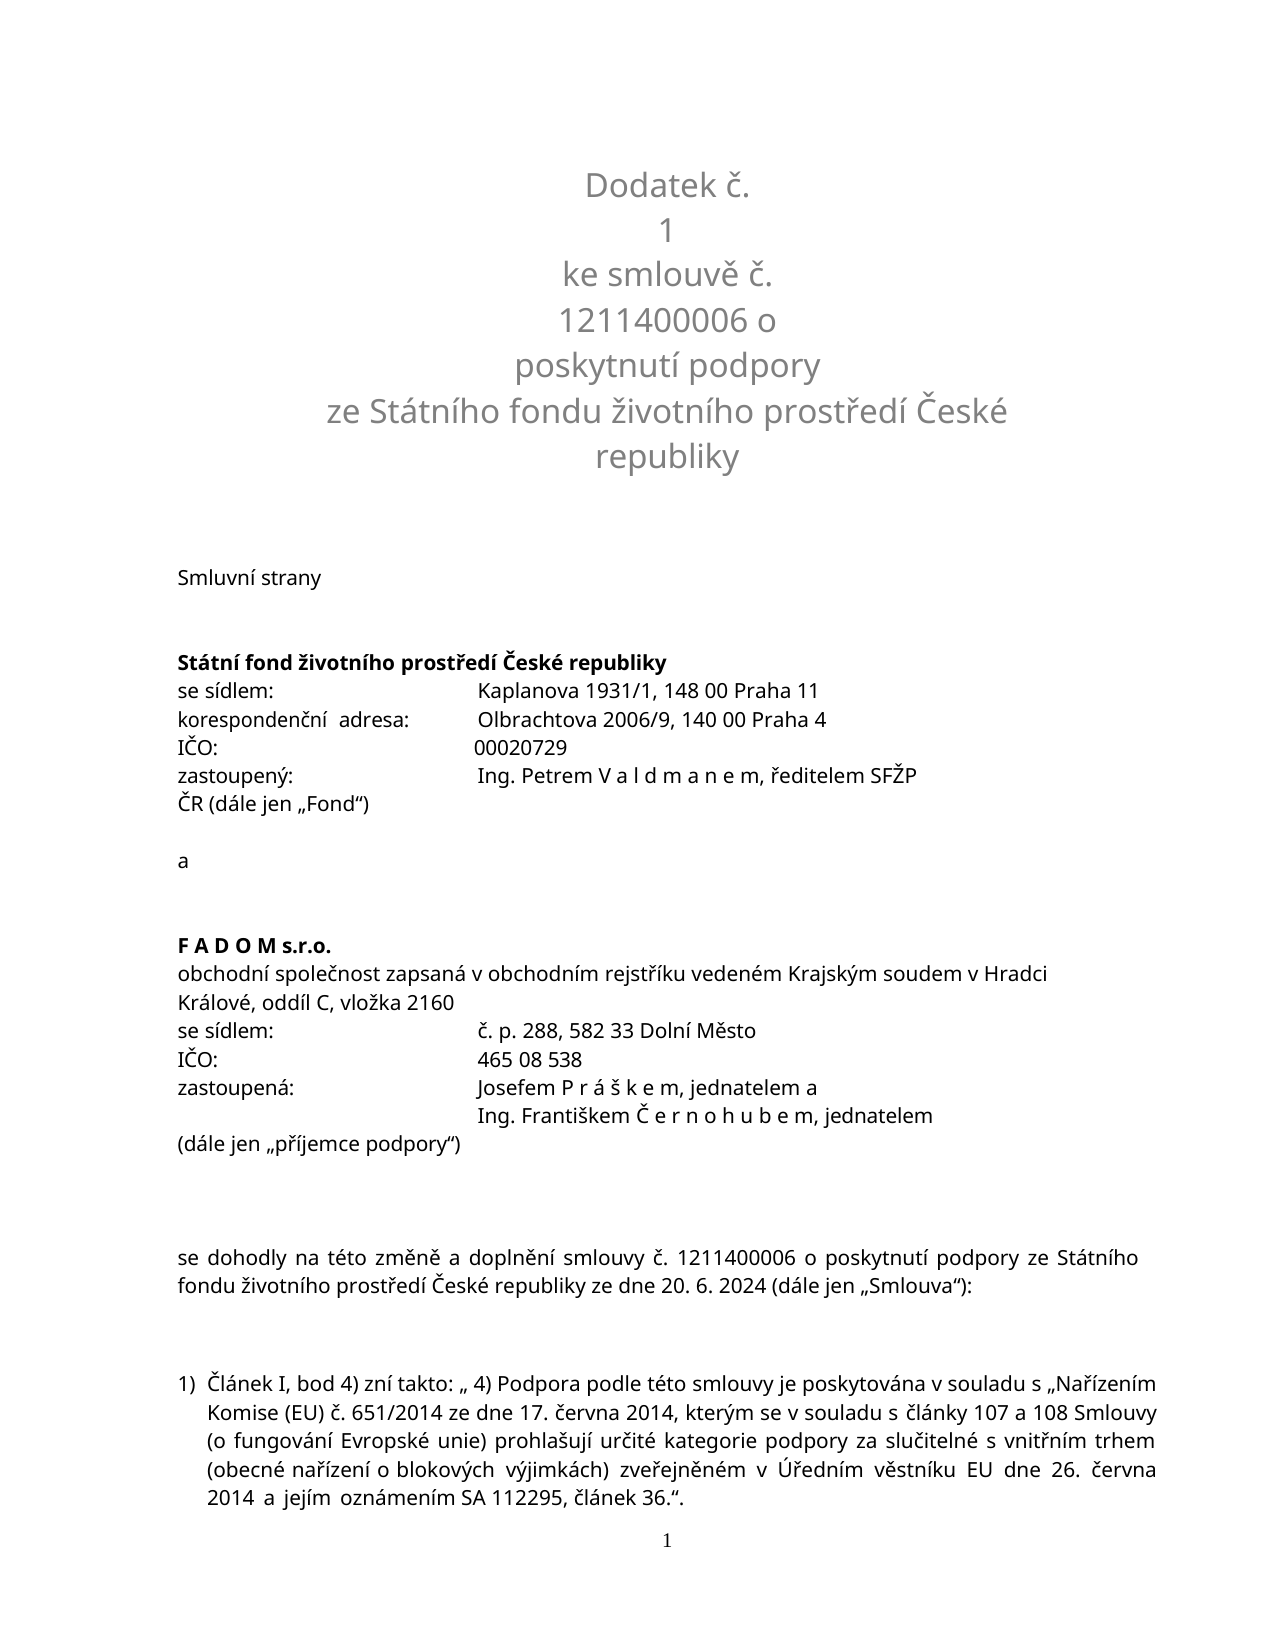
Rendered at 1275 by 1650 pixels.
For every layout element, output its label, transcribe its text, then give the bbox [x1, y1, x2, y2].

text korespondenční adresa: Olbrachtova 2006/9, 140 00 Praha 4 [177, 705, 1169, 733]
subtitle F A D O M s.r.o. [177, 931, 1169, 959]
text zastoupená: Josefem P r á š k e m, jednatelem a [177, 1073, 1169, 1102]
text Dodatek č. 1 [575, 162, 760, 251]
text ke smlouvě č. 1211400006 o poskytnutí podpory [474, 251, 861, 387]
subtitle Státní fond životního prostředí České republiky [177, 648, 1169, 676]
text se dohodly na této změně a doplnění smlouvy č. 1211400006 o poskytnutí podpory ze Státního fondu životního prostředí České republiky ze dne 20. 6. 2024 (dále jen „Smlouva“): [177, 1243, 1169, 1300]
text se sídlem: Kaplanova 1931/1, 148 00 Praha 11 [177, 676, 1169, 705]
text zastoupený: Ing. Petrem V a l d m a n e m, ředitelem SFŽP ČR (dále jen „Fond“) [177, 761, 923, 818]
text IČO: 465 08 538 [177, 1045, 1169, 1073]
text ze Státního fondu životního prostředí České republiky [276, 387, 1058, 478]
text IČO: 00020729 [177, 733, 1169, 761]
list Článek I, bod 4) zní takto: „ 4) Podpora podle této smlouvy je poskytována v souladu s „Nařízením Komise (EU) č. 651/2014 ze dne 17. června 2014, kterým se v souladu s články 107 a 108 Smlouvy (o fungování Evropské unie) prohlašují určité kategorie podpory za slučitelné s vnitřním trhem (obecné nařízení o blokových výjimkách) zveřejněném v Úředním věstníku EU dne 26. června 2014 a jejím oznámením SA 112295, článek 36.“. [177, 1369, 1157, 1512]
text Ing. Františkem Č e r n o h u b e m, jednatelem [477, 1102, 1169, 1129]
text Smluvní strany [177, 563, 1169, 592]
text a [177, 846, 1169, 875]
text se sídlem: č. p. 288, 582 33 Dolní Město [177, 1016, 1169, 1045]
text obchodní společnost zapsaná v obchodním rejstříku vedeném Krajským soudem v Hradci Králové, oddíl C, vložka 2160 [177, 959, 1111, 1016]
text (dále jen „příjemce podpory“) [177, 1129, 1169, 1158]
